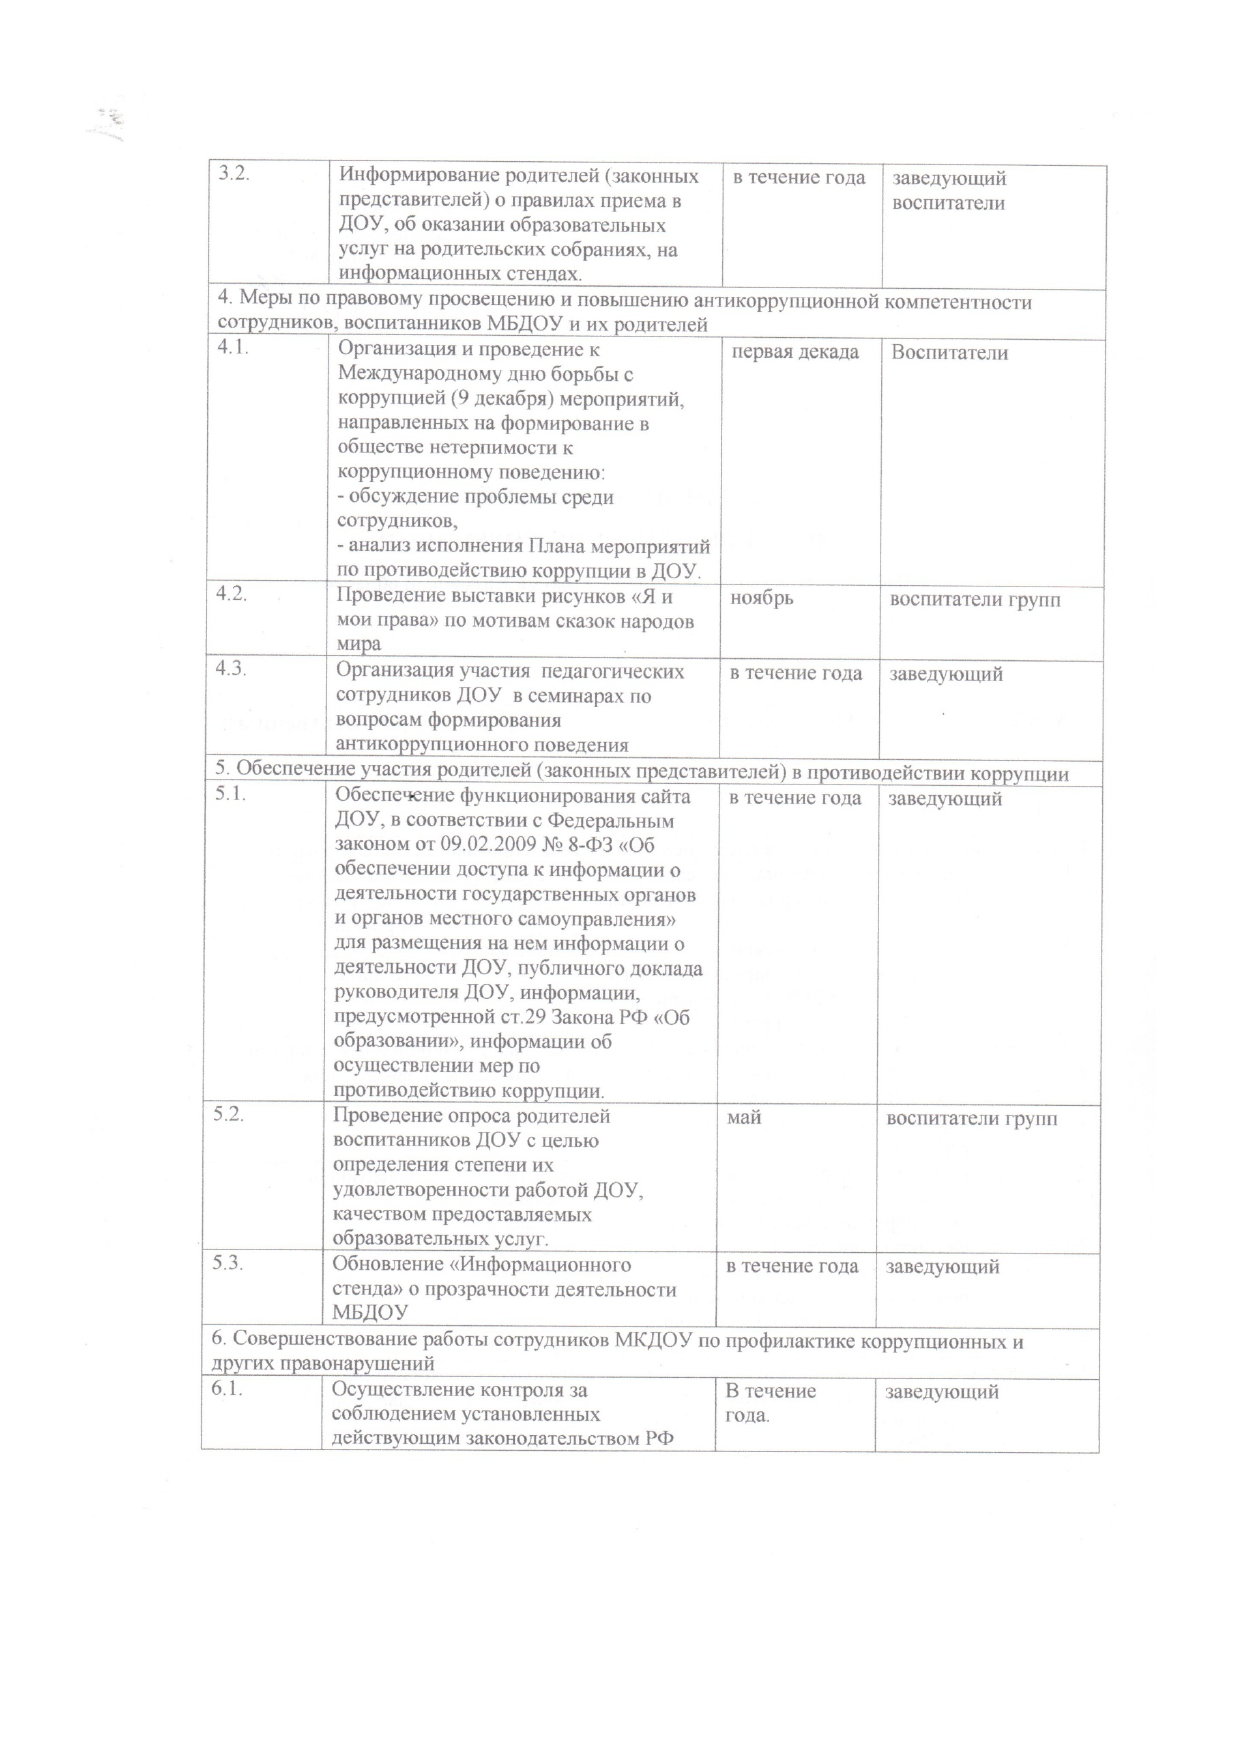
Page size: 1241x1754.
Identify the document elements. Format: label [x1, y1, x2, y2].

picture [75, 75, 1166, 1574]
